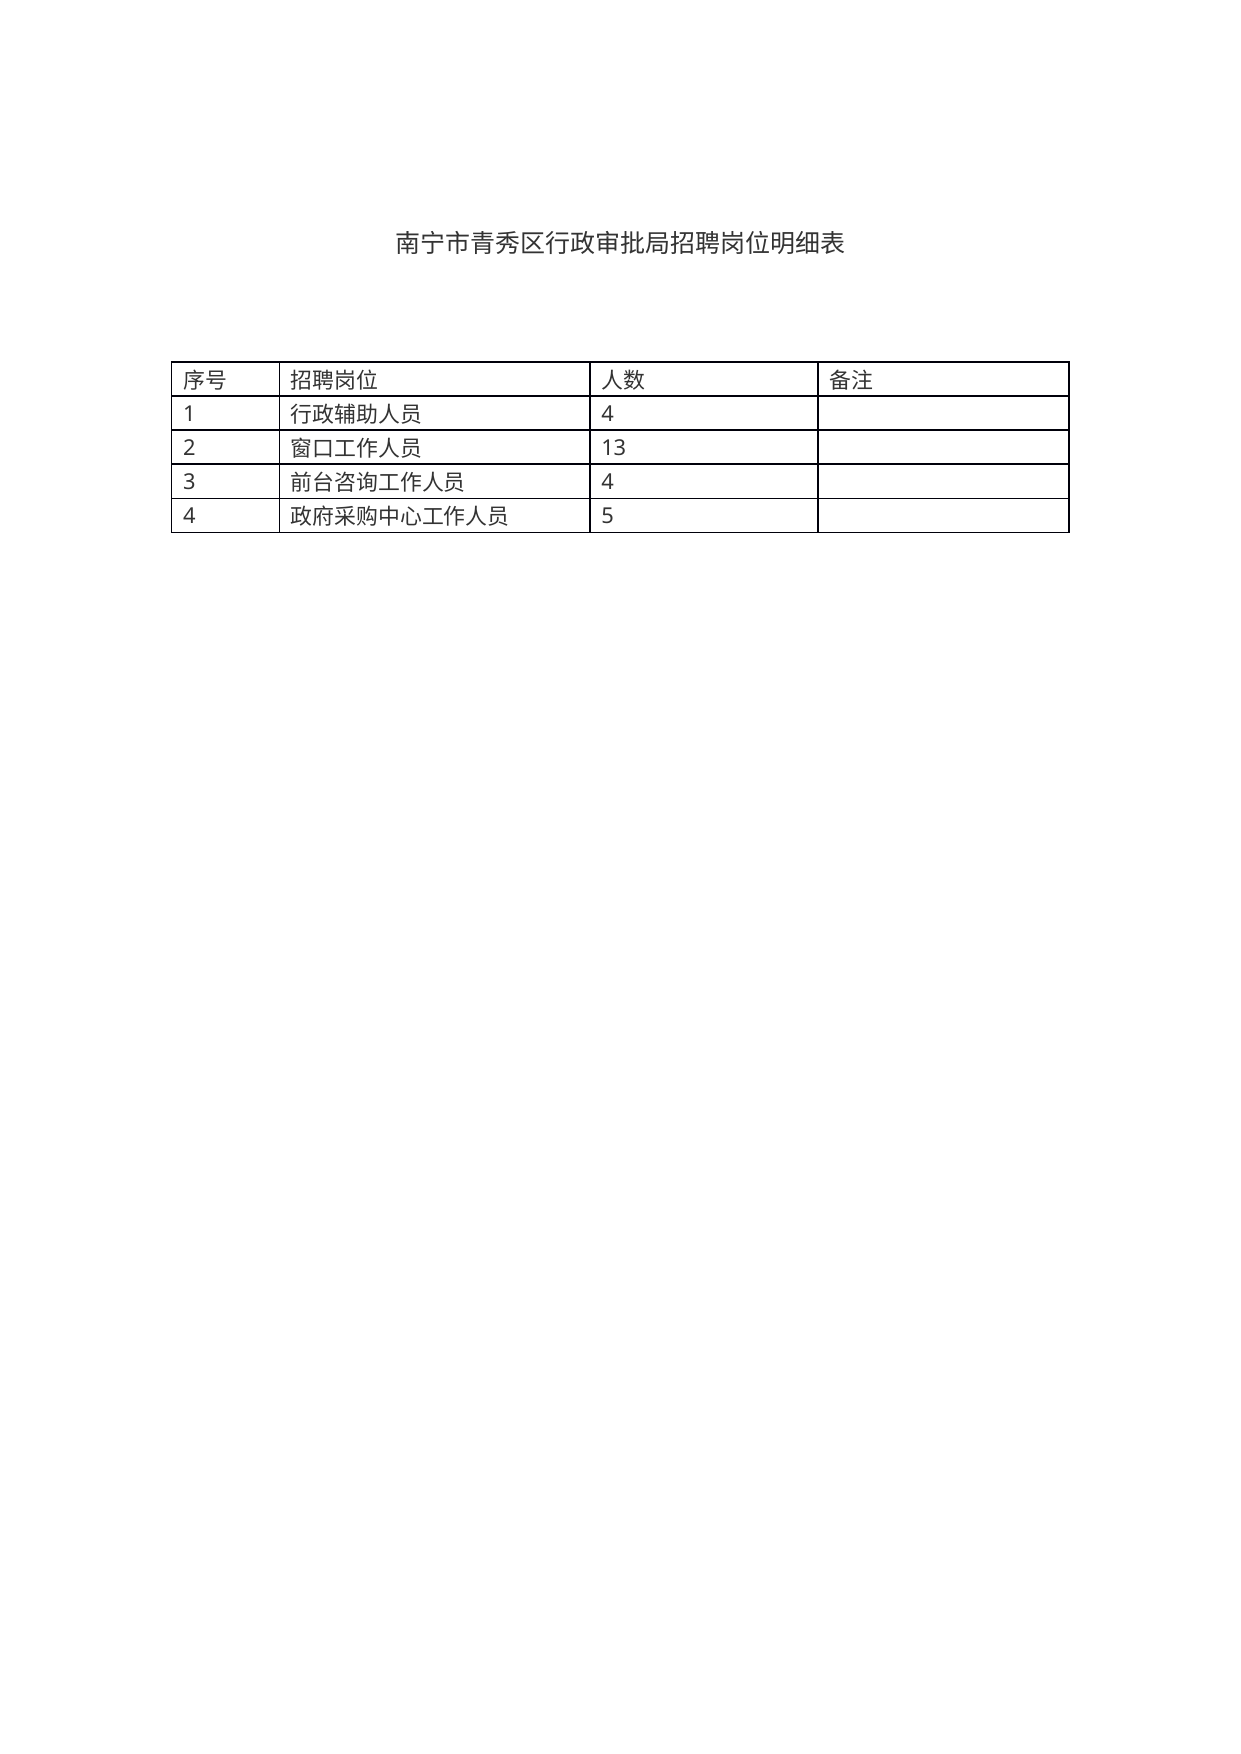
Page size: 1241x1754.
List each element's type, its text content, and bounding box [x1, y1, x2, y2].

table_cell 13 [591, 431, 817, 463]
table_cell [819, 397, 1068, 429]
table_cell 4 [591, 465, 817, 497]
table_cell 2 [172, 431, 279, 463]
table_cell 5 [591, 499, 817, 531]
table_cell 窗口工作人员 [280, 431, 589, 463]
table_cell 4 [591, 397, 817, 429]
table_header 招聘岗位 [280, 363, 589, 395]
table_cell [819, 431, 1068, 463]
text 南宁市青秀区行政审批局招聘岗位明细表 [195, 209, 1045, 274]
table_cell 3 [172, 465, 279, 497]
table_header 序号 [172, 363, 279, 395]
table_cell [819, 499, 1068, 531]
table_cell 行政辅助人员 [280, 397, 589, 429]
table_header 人数 [591, 363, 817, 395]
table_cell 4 [172, 499, 279, 531]
table_cell 前台咨询工作人员 [280, 465, 589, 497]
table_cell 1 [172, 397, 279, 429]
table_cell 政府采购中心工作人员 [280, 499, 589, 531]
table_cell [819, 465, 1068, 497]
table_header 备注 [819, 363, 1068, 395]
